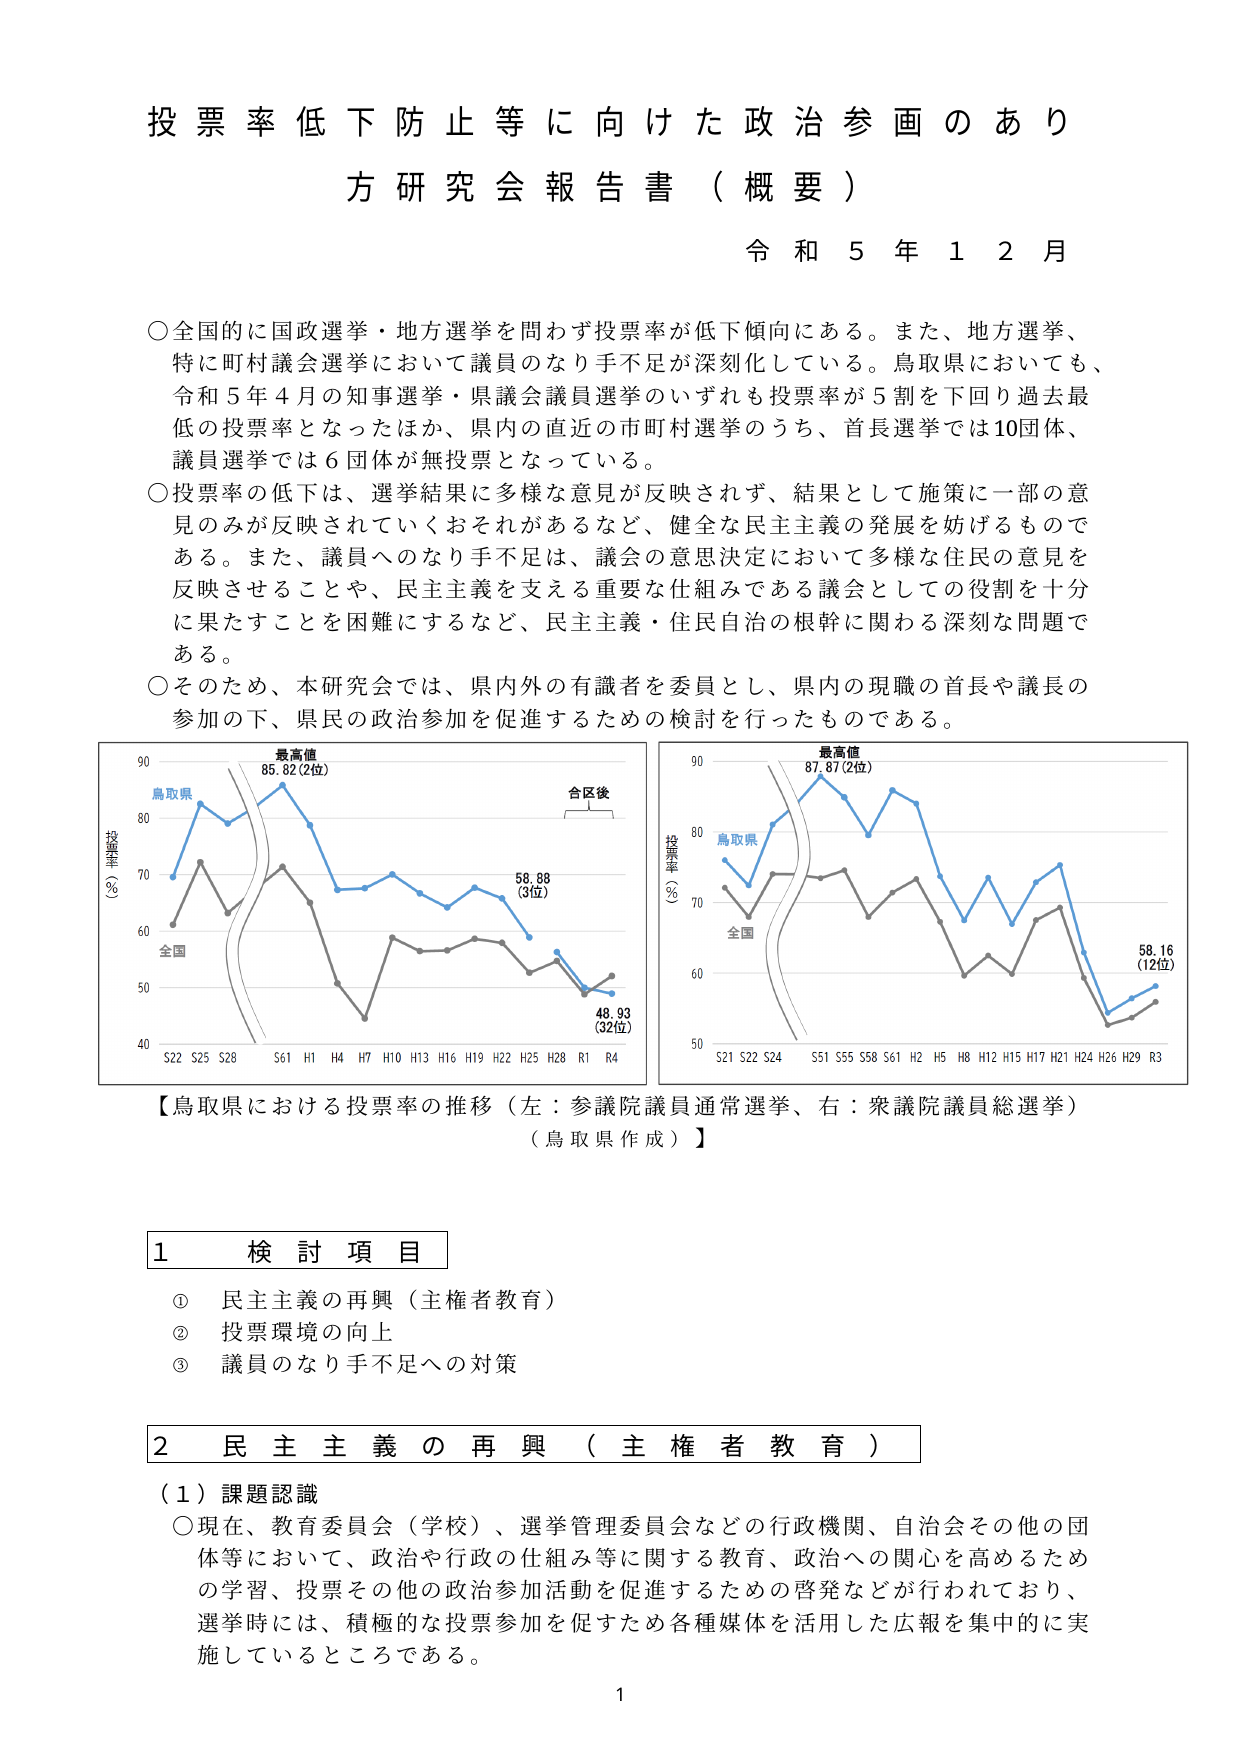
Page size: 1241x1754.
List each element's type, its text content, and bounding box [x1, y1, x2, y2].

picture [96, 740, 1190, 1086]
text ２ 民主主義の再興（主権者教育） [147, 1412, 1093, 1476]
text 〇投票率の低下は、選挙結果に多様な意見が反映されず、結果として施策に一部の意見のみが反映されていくおそれがあるなど、健全な民主主義の発展を妨げるものである。また、議員へのなり手不足は、議会の意思決定において多様な住民の意見を反映させることや、民主主義を支える重要な仕組みである議会としての役割を十分に果たすことを困難にするなど、民主主義・住民自治の根幹に関わる深刻な問題である。 [147, 475, 1093, 669]
text 令和５年１２月 [147, 217, 1093, 282]
text 〇全国的に国政選挙・地方選挙を問わず投票率が低下傾向にある。また、地方選挙、特に町村議会選挙において議員のなり手不足が深刻化している。鳥取県においても、令和５年４月の知事選挙・県議会議員選挙のいずれも投票率が５割を下回り過去最低の投票率となったほか、県内の直近の市町村選挙のうち、首長選挙では10団体、議員選挙では６団体が無投票となっている。 [147, 314, 1093, 475]
text １ 検討項目 [147, 1218, 1093, 1283]
text 民主主義の再興（主権者教育） [147, 1283, 1093, 1315]
text 〇現在、教育委員会（学校）、選挙管理委員会などの行政機関、自治会その他の団体等において、政治や行政の仕組み等に関する教育、政治への関心を高めるための学習、投票その他の政治参加活動を促進するための啓発などが行われており、選挙時には、積極的な投票参加を促すため各種媒体を活用した広報を集中的に実施しているところである。 [169, 1509, 1093, 1670]
text 投票率低下防止等に向けた政治参画のあり方研究会報告書（概要） [147, 88, 1093, 217]
text 議員のなり手不足への対策 [147, 1347, 1093, 1379]
text （１）課題認識 [147, 1476, 1093, 1509]
text 【鳥取県における投票率の推移（左：参議院議員通常選挙、右：衆議院議員総選挙）（鳥取県作成）】 [147, 1089, 1093, 1153]
text 投票環境の向上 [147, 1315, 1093, 1347]
text 〇そのため、本研究会では、県内外の有識者を委員とし、県内の現職の首長や議長の参加の下、県民の政治参加を促進するための検討を行ったものである。 [147, 669, 1093, 734]
